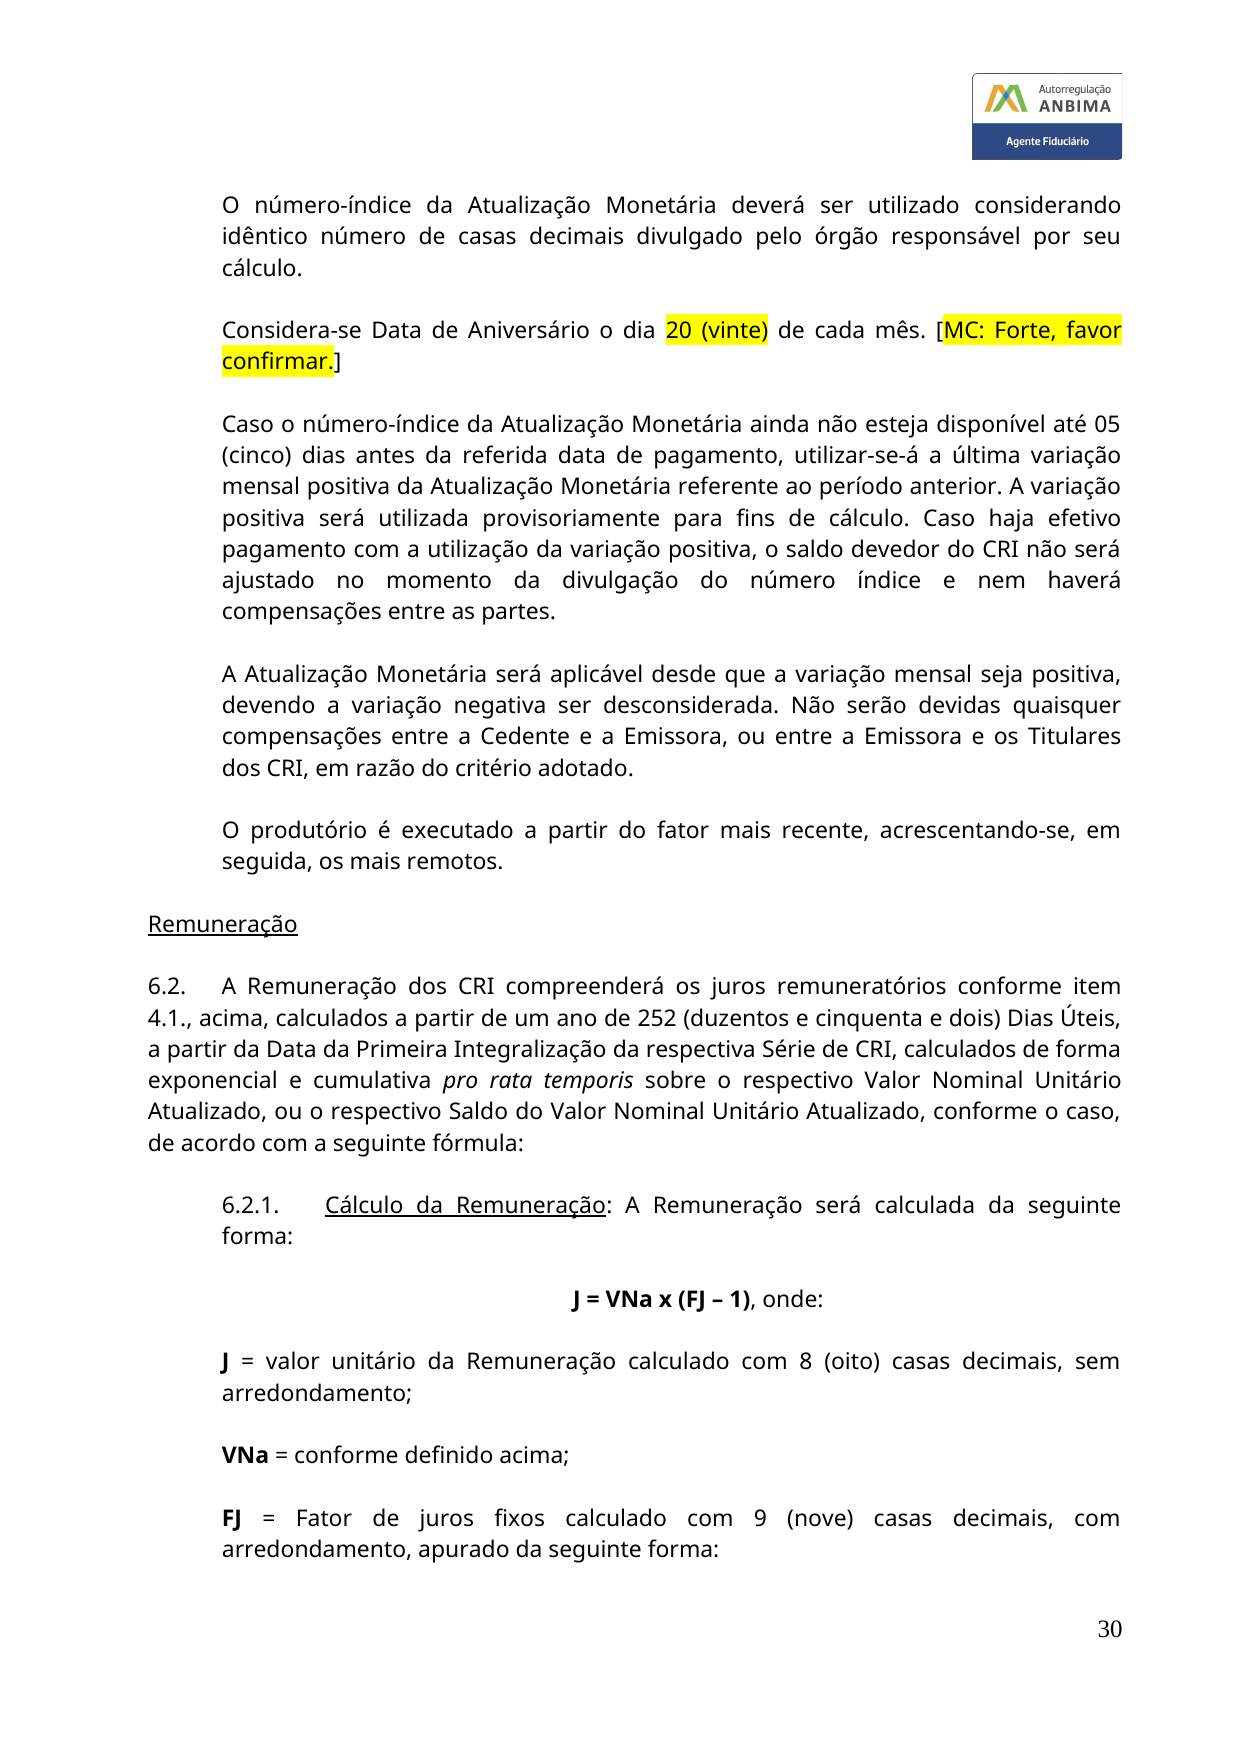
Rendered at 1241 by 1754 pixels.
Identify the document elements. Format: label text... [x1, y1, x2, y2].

text FJ = Fator de juros fixos calculado com 9 (nove) casas decimais, com arredondamento, apurado da seguinte forma: [222, 1501, 1122, 1563]
text J = VNa x (FJ – 1), onde: [274, 1282, 1122, 1313]
list Remuneração [148, 907, 1122, 938]
text O número-índice da Atualização Monetária deverá ser utilizado considerando idêntico número de casas decimais divulgado pelo órgão responsável por seu cálculo. [222, 188, 1122, 282]
list Caso o número-índice da Atualização Monetária ainda não esteja disponível até 05 (cinco) dias antes da referida data de pagamento, utilizar-se-á a última variação mensal positiva da Atualização Monetária referente ao período anterior. A variação positiva será utilizada provisoriamente para fins de cálculo. Caso haja efetivo pagamento com a utilização da variação positiva, o saldo devedor do CRI não será ajustado no momento da divulgação do número índice e nem haverá compensações entre as partes. [222, 407, 1122, 626]
picture [972, 73, 1123, 160]
list Considera-se Data de Aniversário o dia 20 (vinte) de cada mês. [MC: Forte, favor confirmar.] [222, 313, 1122, 376]
text J = valor unitário da Remuneração calculado com 8 (oito) casas decimais, sem arredondamento; [222, 1345, 1122, 1407]
text O produtório é executado a partir do fator mais recente, acrescentando-se, em seguida, os mais remotos. [222, 813, 1122, 876]
list A Remuneração dos CRI compreenderá os juros remuneratórios conforme item 4.1., acima, calculados a partir de um ano de 252 (duzentos e cinquenta e dois) Dias Úteis, a partir da Data da Primeira Integralização da respectiva Série de CRI, calculados de forma exponencial e cumulativa pro rata temporis sobre o respectivo Valor Nominal Unitário Atualizado, ou o respectivo Saldo do Valor Nominal Unitário Atualizado, conforme o caso, de acordo com a seguinte fórmula: [148, 970, 1122, 1157]
list A Atualização Monetária será aplicável desde que a variação mensal seja positiva, devendo a variação negativa ser desconsiderada. Não serão devidas quaisquer compensações entre a Cedente e a Emissora, ou entre a Emissora e os Titulares dos CRI, em razão do critério adotado. [222, 657, 1122, 782]
text VNa = conforme definido acima; [222, 1438, 1122, 1470]
list 6.2.1. Cálculo da Remuneração: A Remuneração será calculada da seguinte forma: [222, 1188, 1122, 1251]
